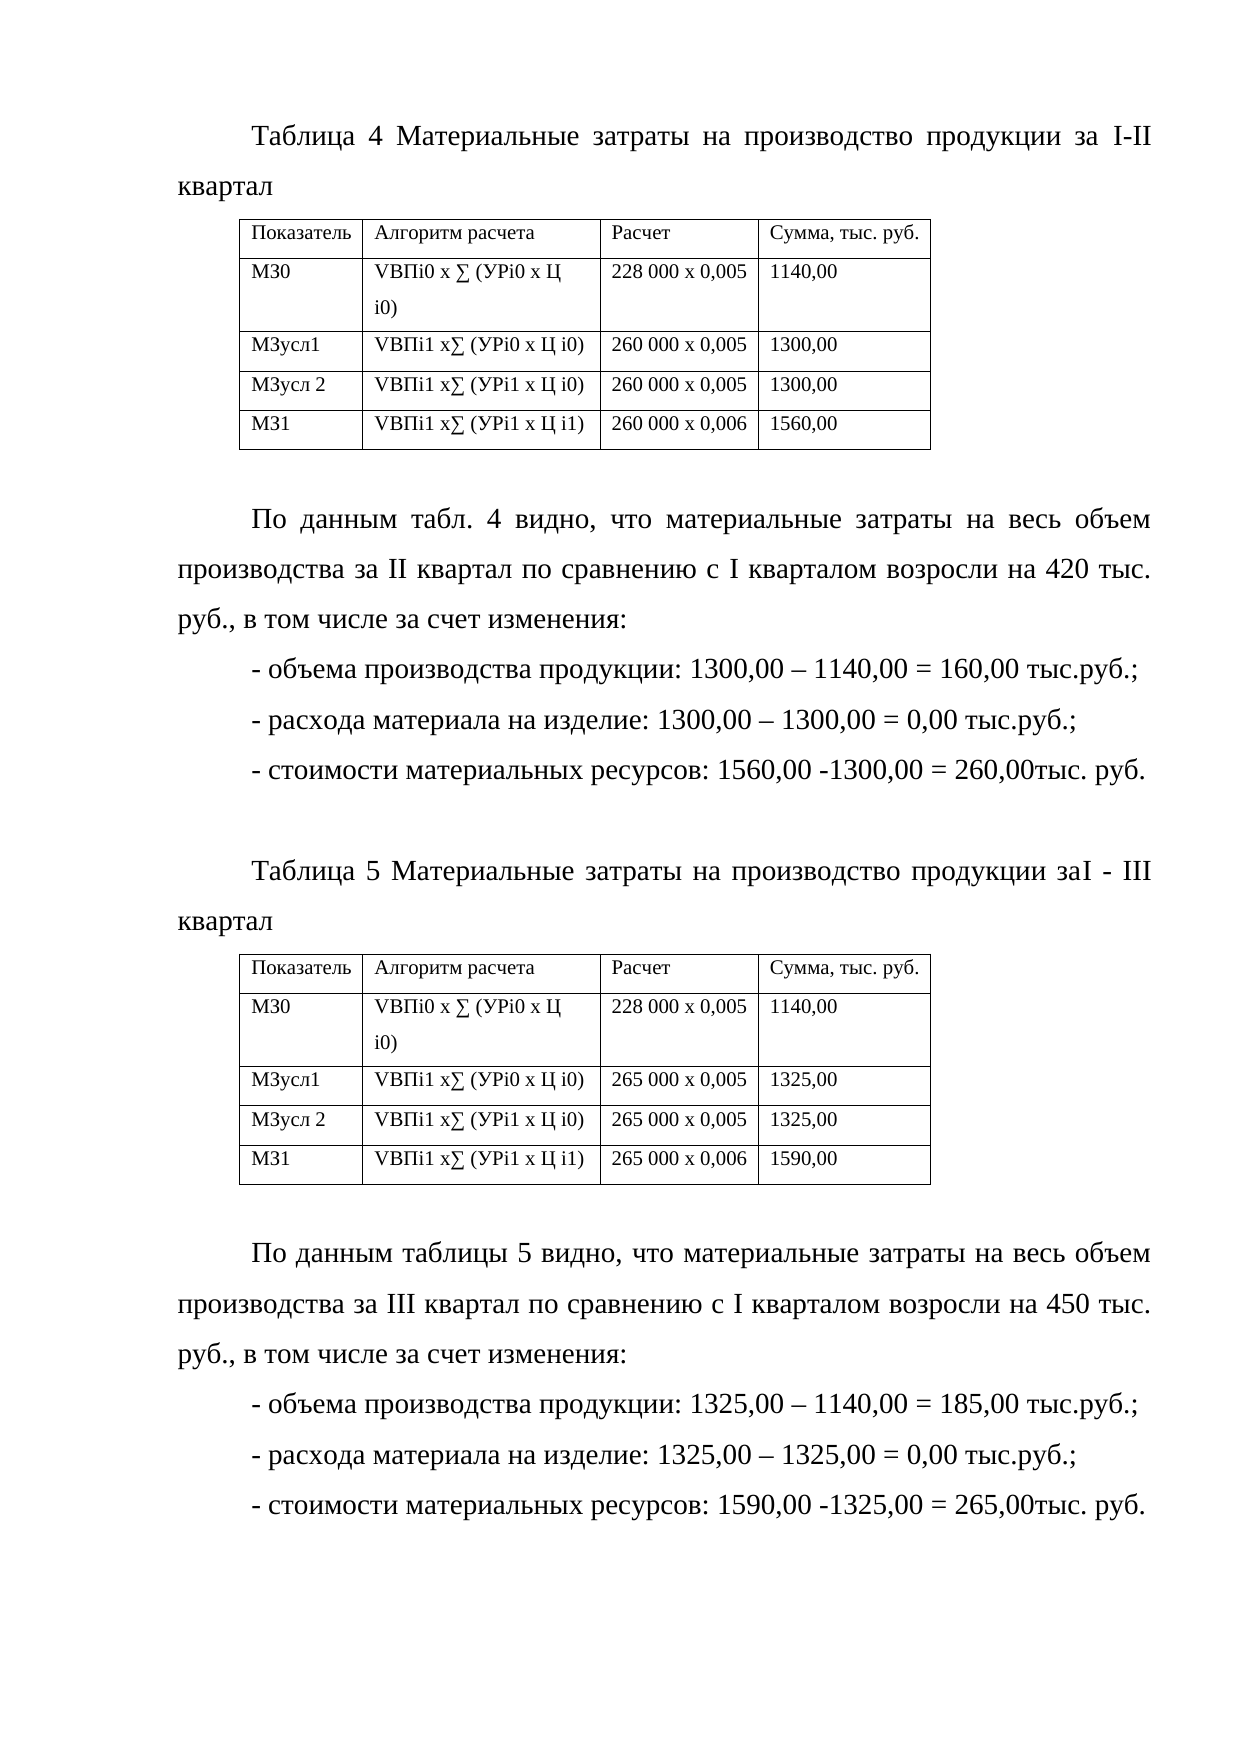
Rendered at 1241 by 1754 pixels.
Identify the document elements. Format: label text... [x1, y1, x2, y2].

table_cell VВПi1 х∑ (УРi1 х Ц i0) [363, 372, 600, 410]
table_cell 260 000 х 0,005 [601, 372, 758, 410]
table_cell МЗусл 2 [240, 1106, 362, 1145]
table_cell МЗ0 [240, 994, 362, 1066]
table_cell 265 000 х 0,006 [601, 1146, 758, 1184]
table_cell МЗ0 [240, 259, 362, 331]
text По данным табл. 4 видно, что материальные затраты на весь объем производства за II квартал по сравнению с I кварталом возросли на 420 тыс. руб., в том числе за счет изменения: [177, 501, 1152, 635]
text - стоимости материальных ресурсов: 1560,00 -1300,00 = 260,00тыс. руб. [177, 752, 1152, 786]
table_header Алгоритм расчета [363, 220, 600, 258]
table_cell МЗ1 [240, 411, 362, 449]
text По данным таблицы 5 видно, что материальные затраты на весь объем производства за III квартал по сравнению с I кварталом возросли на 450 тыс. руб., в том числе за счет изменения: [177, 1236, 1152, 1370]
table_cell 260 000 х 0,005 [601, 332, 758, 371]
table_cell 1140,00 [759, 994, 930, 1066]
table_cell VВПi1 х∑ (УРi1 х Ц i1) [363, 1146, 600, 1184]
table_cell МЗ1 [240, 1146, 362, 1184]
table_header Показатель [240, 955, 362, 993]
table_cell VВПi0 х ∑ (УРi0 х Ц i0) [363, 259, 600, 331]
table_cell VВПi1 х∑ (УРi1 х Ц i1) [363, 411, 600, 449]
text Таблица 5 Материальные затраты на производство продукции заI - III квартал [177, 853, 1152, 937]
text - стоимости материальных ресурсов: 1590,00 -1325,00 = 265,00тыс. руб. [177, 1487, 1152, 1521]
table_cell 1325,00 [759, 1067, 930, 1105]
table_cell 1300,00 [759, 372, 930, 410]
table_header Расчет [601, 955, 758, 993]
text Таблица 4 Материальные затраты на производство продукции за I-II квартал [177, 118, 1152, 202]
text - объема производства продукции: 1300,00 – 1140,00 = 160,00 тыс.руб.; [177, 652, 1152, 685]
table_cell 228 000 х 0,005 [601, 259, 758, 331]
table_cell 228 000 х 0,005 [601, 994, 758, 1066]
table_cell 1300,00 [759, 332, 930, 371]
table_cell 265 000 х 0,005 [601, 1106, 758, 1145]
table_cell 1560,00 [759, 411, 930, 449]
table_cell 265 000 х 0,005 [601, 1067, 758, 1105]
text - расхода материала на изделие: 1300,00 – 1300,00 = 0,00 тыс.руб.; [177, 702, 1152, 736]
text - объема производства продукции: 1325,00 – 1140,00 = 185,00 тыс.руб.; [177, 1386, 1152, 1420]
table_header Сумма, тыс. руб. [759, 220, 930, 258]
table_cell МЗусл1 [240, 332, 362, 371]
table_cell МЗусл 2 [240, 372, 362, 410]
text - расхода материала на изделие: 1325,00 – 1325,00 = 0,00 тыс.руб.; [177, 1437, 1152, 1470]
table_header Показатель [240, 220, 362, 258]
table_cell 260 000 х 0,006 [601, 411, 758, 449]
table_header Расчет [601, 220, 758, 258]
table_header Сумма, тыс. руб. [759, 955, 930, 993]
table_header Алгоритм расчета [363, 955, 600, 993]
table_cell VВПi1 х∑ (УРi1 х Ц i0) [363, 1106, 600, 1145]
table_cell 1140,00 [759, 259, 930, 331]
table_cell VВПi1 х∑ (УРi0 х Ц i0) [363, 1067, 600, 1105]
table_cell VВПi1 х∑ (УРi0 х Ц i0) [363, 332, 600, 371]
table_cell МЗусл1 [240, 1067, 362, 1105]
table_cell 1590,00 [759, 1146, 930, 1184]
table_cell VВПi0 х ∑ (УРi0 х Ц i0) [363, 994, 600, 1066]
table_cell 1325,00 [759, 1106, 930, 1145]
